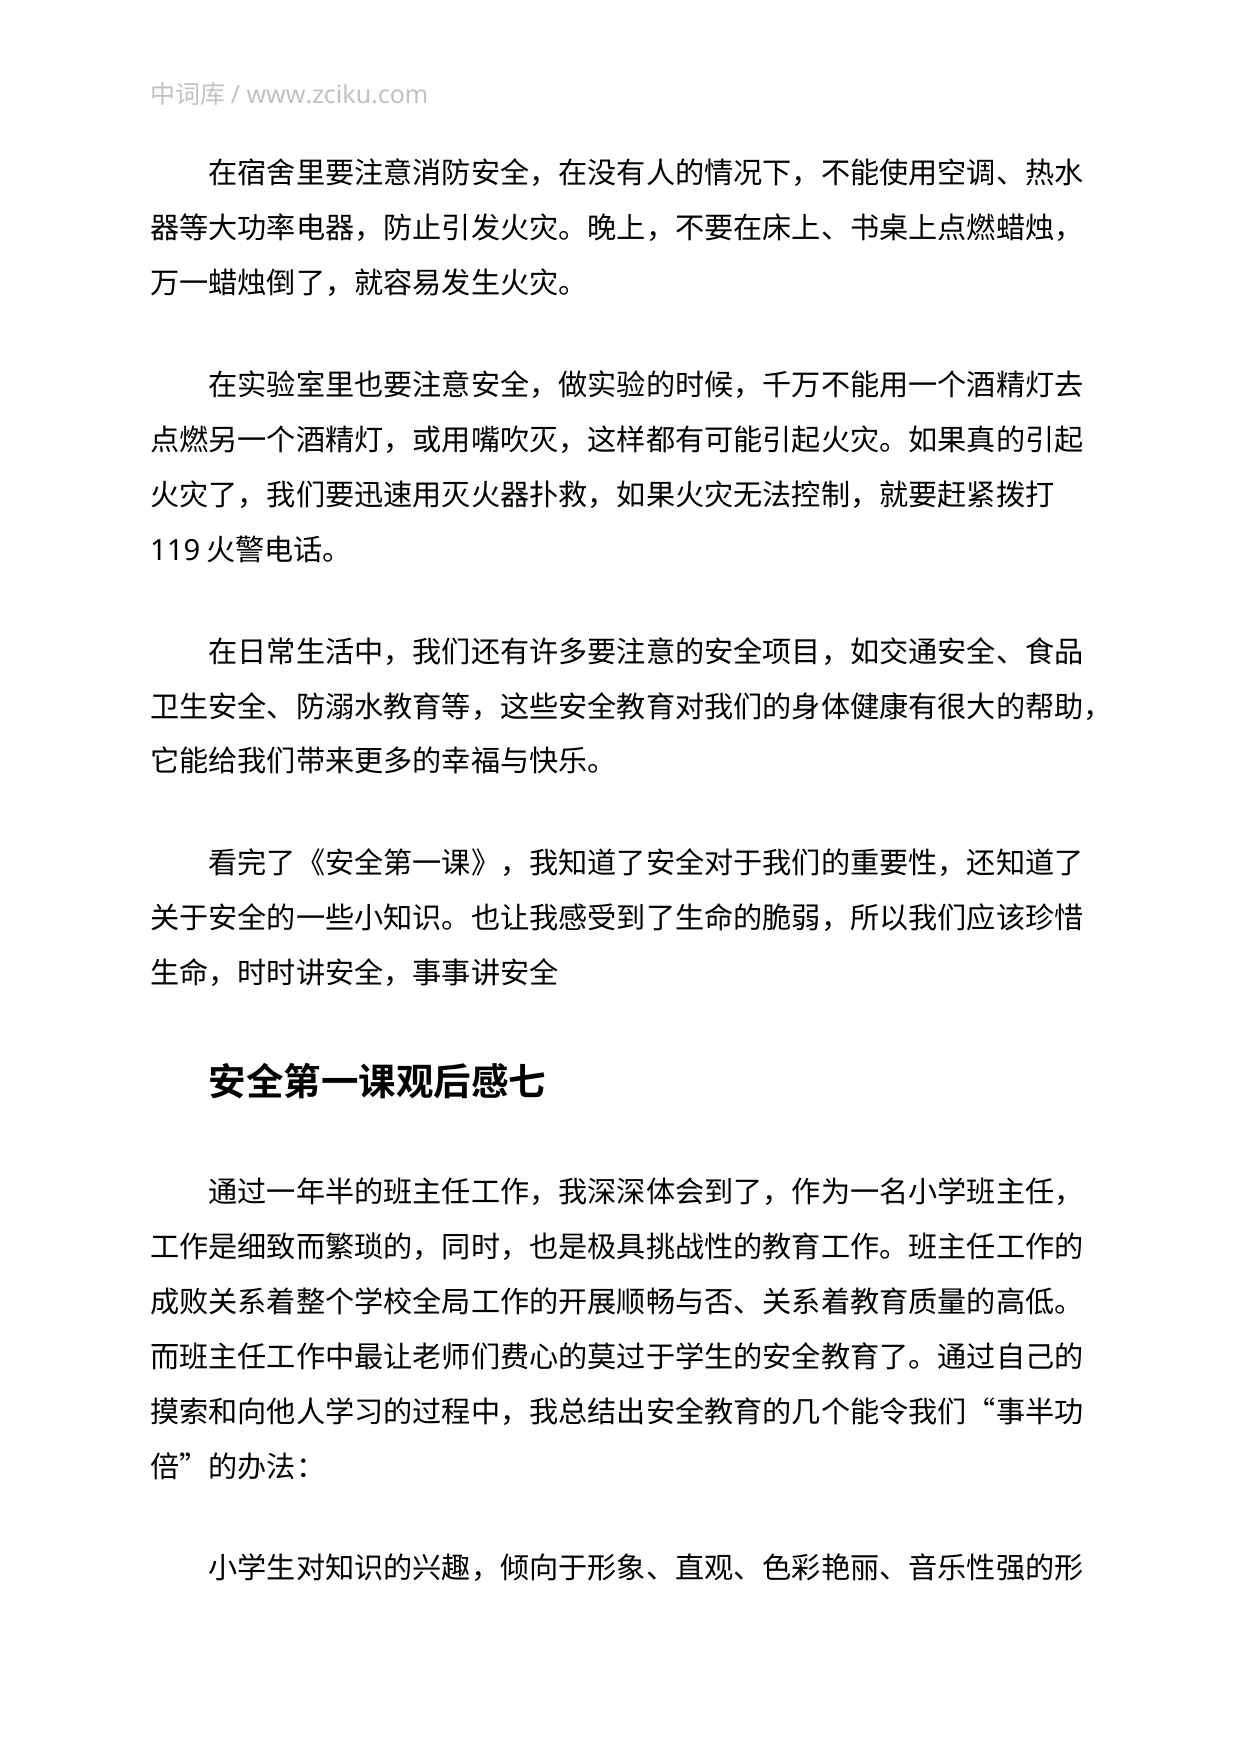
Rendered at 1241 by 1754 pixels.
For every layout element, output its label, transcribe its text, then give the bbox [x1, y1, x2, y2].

text 看完了《安全第一课》，我知道了安全对于我们的重要性，还知道了关于安全的一些小知识。也让我感受到了生命的脆弱，所以我们应该珍惜生命，时时讲安全，事事讲安全 [150, 840, 1090, 992]
text 在宿舍里要注意消防安全，在没有人的情况下，不能使用空调、热水器等大功率电器，防止引发火灾。晚上，不要在床上、书桌上点燃蜡烛，万一蜡烛倒了，就容易发生火灾。 [150, 150, 1090, 302]
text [150, 1545, 1090, 1587]
text 安全第一课观后感七 [150, 1051, 1090, 1106]
text 在实验室里也要注意安全，做实验的时候，千万不能用一个酒精灯去点燃另一个酒精灯，或用嘴吹灭，这样都有可能引起火灾。如果真的引起火灾了，我们要迅速用灭火器扑救，如果火灾无法控制，就要赶紧拨打119火警电话。 [150, 362, 1090, 569]
text 在日常生活中，我们还有许多要注意的安全项目，如交通安全、食品卫生安全、防溺水教育等，这些安全教育对我们的身体健康有很大的帮助，它能给我们带来更多的幸福与快乐。 [150, 628, 1090, 780]
text 通过一年半的班主任工作，我深深体会到了，作为一名小学班主任，工作是细致而繁琐的，同时，也是极具挑战性的教育工作。班主任工作的成败关系着整个学校全局工作的开展顺畅与否、关系着教育质量的高低。而班主任工作中最让老师们费心的莫过于学生的安全教育了。通过自己的摸索和向他人学习的过程中，我总结出安全教育的几个能令我们“事半功倍”的办法： [150, 1169, 1090, 1486]
